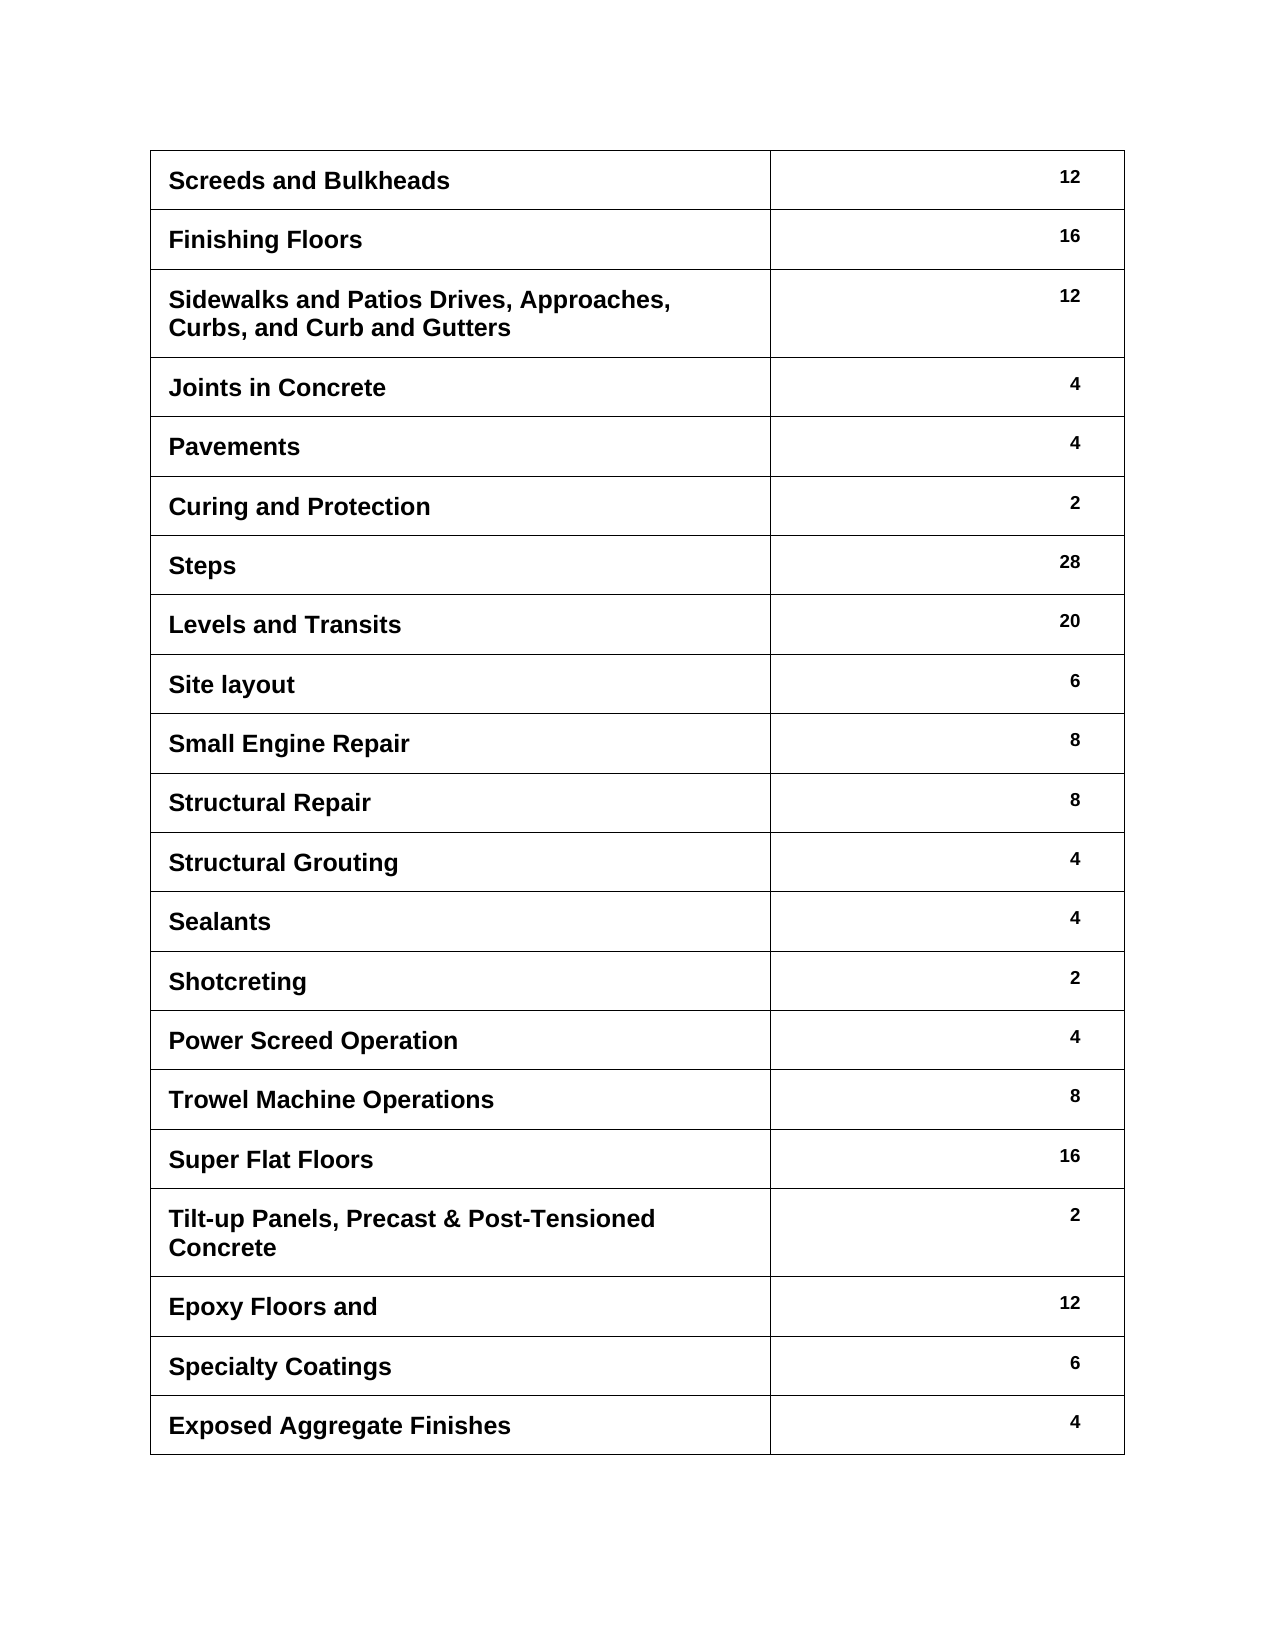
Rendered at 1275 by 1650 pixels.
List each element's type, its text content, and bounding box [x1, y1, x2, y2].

table_cell 8 [771, 714, 1124, 772]
table_cell 8 [771, 1070, 1124, 1129]
table_cell 16 [771, 1130, 1124, 1188]
table_cell 12 [771, 270, 1124, 357]
table_cell Super Flat Floors [151, 1130, 770, 1188]
table_cell Finishing Floors [151, 210, 770, 269]
table_cell 28 [771, 536, 1124, 594]
table_cell 4 [771, 892, 1124, 951]
table_cell 2 [771, 1189, 1124, 1276]
table_cell Power Screed Operation [151, 1011, 770, 1069]
table_cell Pavements [151, 417, 770, 476]
table_cell Joints in Concrete [151, 358, 770, 416]
table_cell Tilt-up Panels, Precast & Post-Tensioned Concrete [151, 1189, 770, 1276]
table_cell 2 [771, 477, 1124, 535]
table_cell Specialty Coatings [151, 1337, 770, 1395]
table_cell Epoxy Floors and [151, 1277, 770, 1336]
table_cell Steps [151, 536, 770, 594]
table_cell Sealants [151, 892, 770, 951]
table_cell Structural Repair [151, 774, 770, 832]
table_cell 4 [771, 833, 1124, 891]
table_cell Levels and Transits [151, 595, 770, 654]
table_cell Exposed Aggregate Finishes [151, 1396, 770, 1454]
table_cell 8 [771, 774, 1124, 832]
table_cell 2 [771, 952, 1124, 1010]
table_cell 16 [771, 210, 1124, 269]
table_cell 4 [771, 358, 1124, 416]
table_cell Site layout [151, 655, 770, 713]
table_cell 20 [771, 595, 1124, 654]
table_cell 4 [771, 1011, 1124, 1069]
table_cell Structural Grouting [151, 833, 770, 891]
table_cell Sidewalks and Patios Drives, Approaches, Curbs, and Curb and Gutters [151, 270, 770, 357]
table_cell 6 [771, 655, 1124, 713]
table_cell Curing and Protection [151, 477, 770, 535]
table_cell 4 [771, 1396, 1124, 1454]
table_cell Small Engine Repair [151, 714, 770, 772]
table_cell 6 [771, 1337, 1124, 1395]
table_cell 12 [771, 1277, 1124, 1336]
table_cell Trowel Machine Operations [151, 1070, 770, 1129]
table_cell Screeds and Bulkheads [151, 151, 770, 209]
table_cell Shotcreting [151, 952, 770, 1010]
table_cell 4 [771, 417, 1124, 476]
table_cell 12 [771, 151, 1124, 209]
